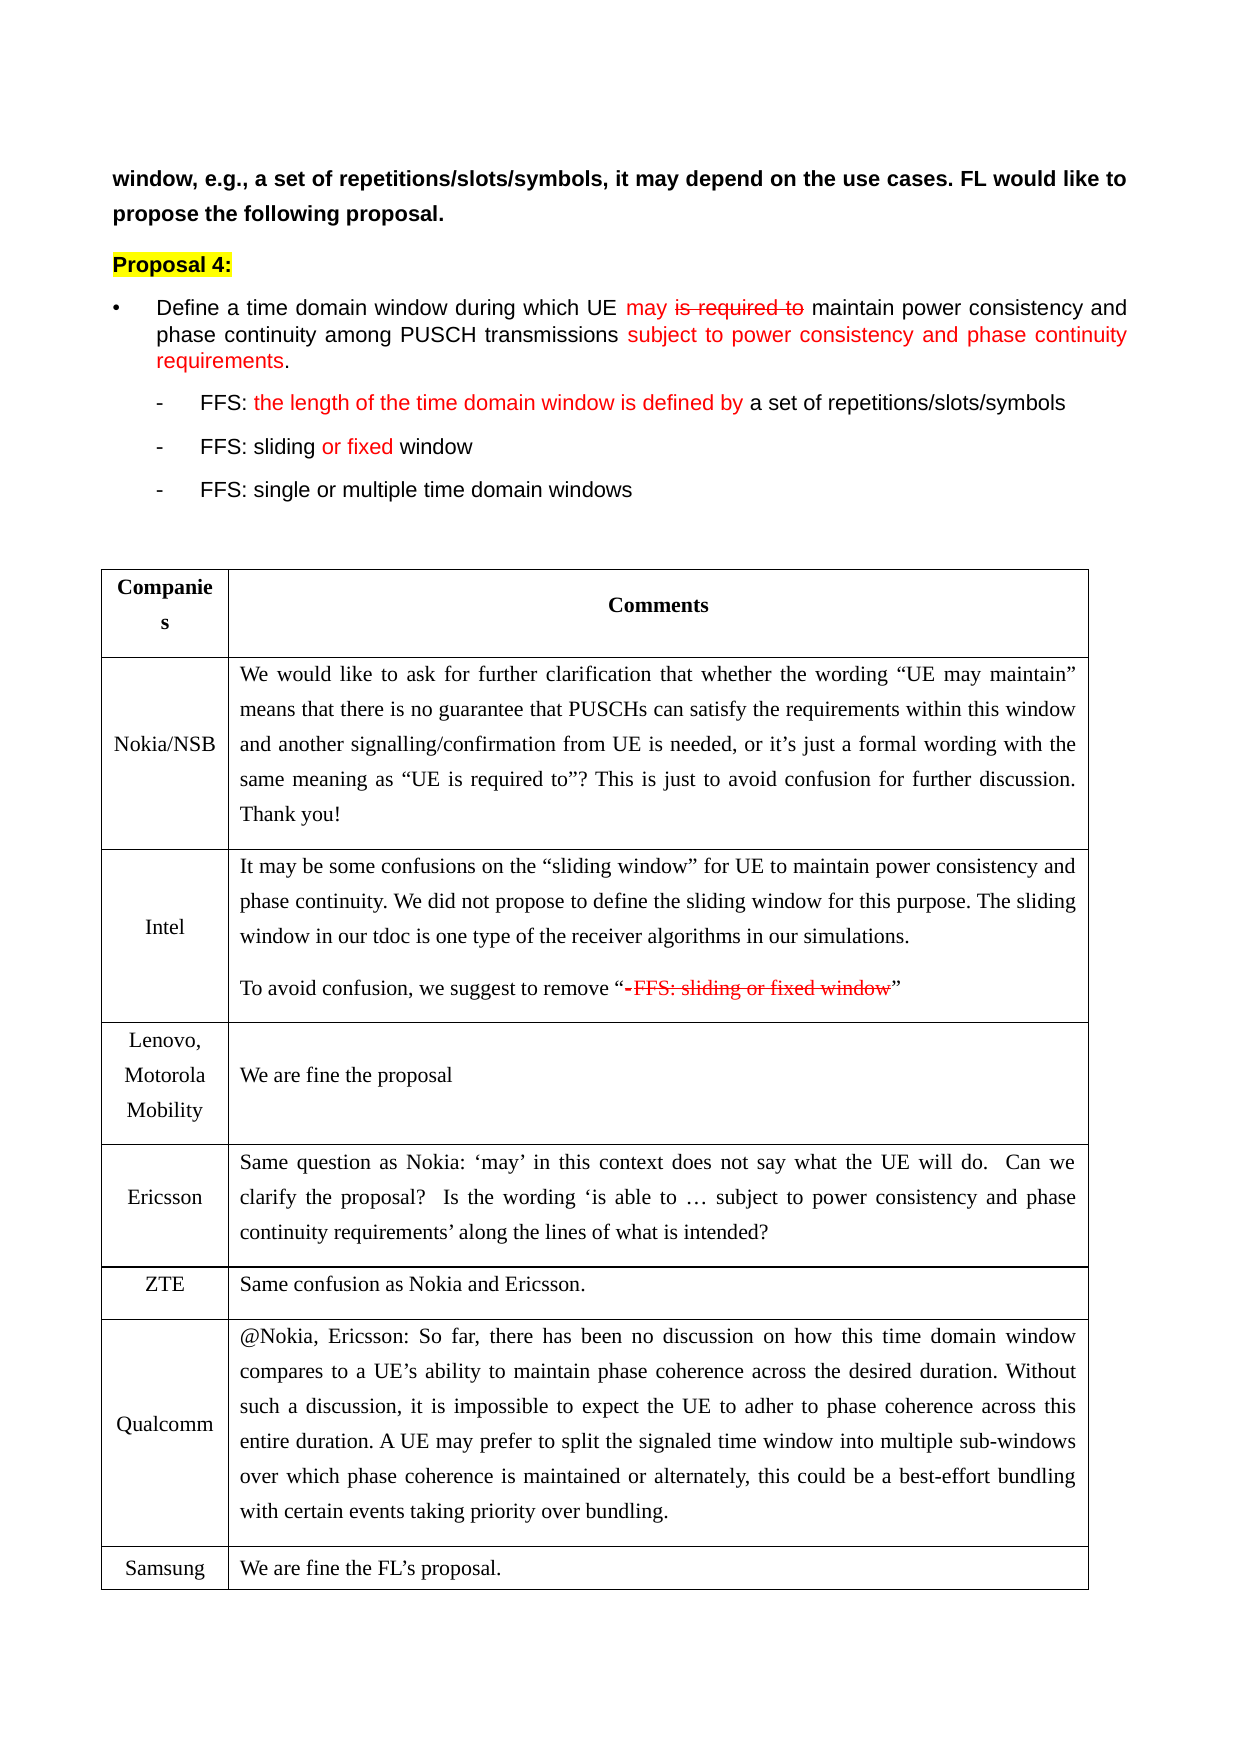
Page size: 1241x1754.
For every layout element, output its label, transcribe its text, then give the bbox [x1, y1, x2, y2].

table_cell Samsung [102, 1547, 228, 1588]
table_cell Nokia/NSB [102, 658, 228, 849]
table_cell It may be some confusions on the “sliding window” for UE to maintain power consistency and phase continuity. We did not propose to define the sliding window for this purpose. The sliding window in our tdoc is one type of the receiver algorithms in our simulations. To avoid confusion, we suggest to remove “‐ FFS: sliding or fixed window” [229, 850, 1088, 1022]
table_cell ZTE [102, 1268, 228, 1319]
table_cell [229, 1547, 1088, 1588]
list FFS: the length of the time domain window is defined by a set of repetitions/slots/symbols [156, 387, 1128, 417]
text Proposal 4: [112, 248, 1128, 281]
list Define a time domain window during which UE may is required to maintain power consistency and phase continuity among PUSCH transmissions subject to power consistency and phase continuity requirements. [112, 295, 1128, 373]
table_header Comments [229, 570, 1088, 657]
list FFS: sliding or fixed window [156, 431, 1128, 461]
list FFS: single or multiple time domain windows [156, 474, 1128, 504]
table_cell Ericsson [102, 1145, 228, 1266]
table_cell Intel [102, 850, 228, 1022]
table_cell Qualcomm [102, 1320, 228, 1546]
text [112, 162, 1128, 229]
table_cell We would like to ask for further clarification that whether the wording “UE may maintain” means that there is no guarantee that PUSCHs can satisfy the requirements within this window and another signalling/confirmation from UE is needed, or it’s just a formal wording with the same meaning as “UE is required to”? This is just to avoid confusion for further discussion. Thank you! [229, 658, 1088, 849]
table_cell We are fine the proposal [229, 1023, 1088, 1144]
table_cell @Nokia, Ericsson: So far, there has been no discussion on how this time domain window compares to a UE’s ability to maintain phase coherence across the desired duration. Without such a discussion, it is impossible to expect the UE to adher to phase coherence across this entire duration. A UE may prefer to split the signaled time window into multiple sub-windows over which phase coherence is maintained or alternately, this could be a best-effort bundling with certain events taking priority over bundling. [229, 1320, 1088, 1546]
table_cell Lenovo, Motorola Mobility [102, 1023, 228, 1144]
table_cell Same confusion as Nokia and Ericsson. [229, 1268, 1088, 1319]
table_cell Same question as Nokia: ‘may’ in this context does not say what the UE will do. Can we clarify the proposal? Is the wording ‘is able to … subject to power consistency and phase continuity requirements’ along the lines of what is intended? [229, 1145, 1088, 1266]
table_header Companies [102, 570, 228, 657]
